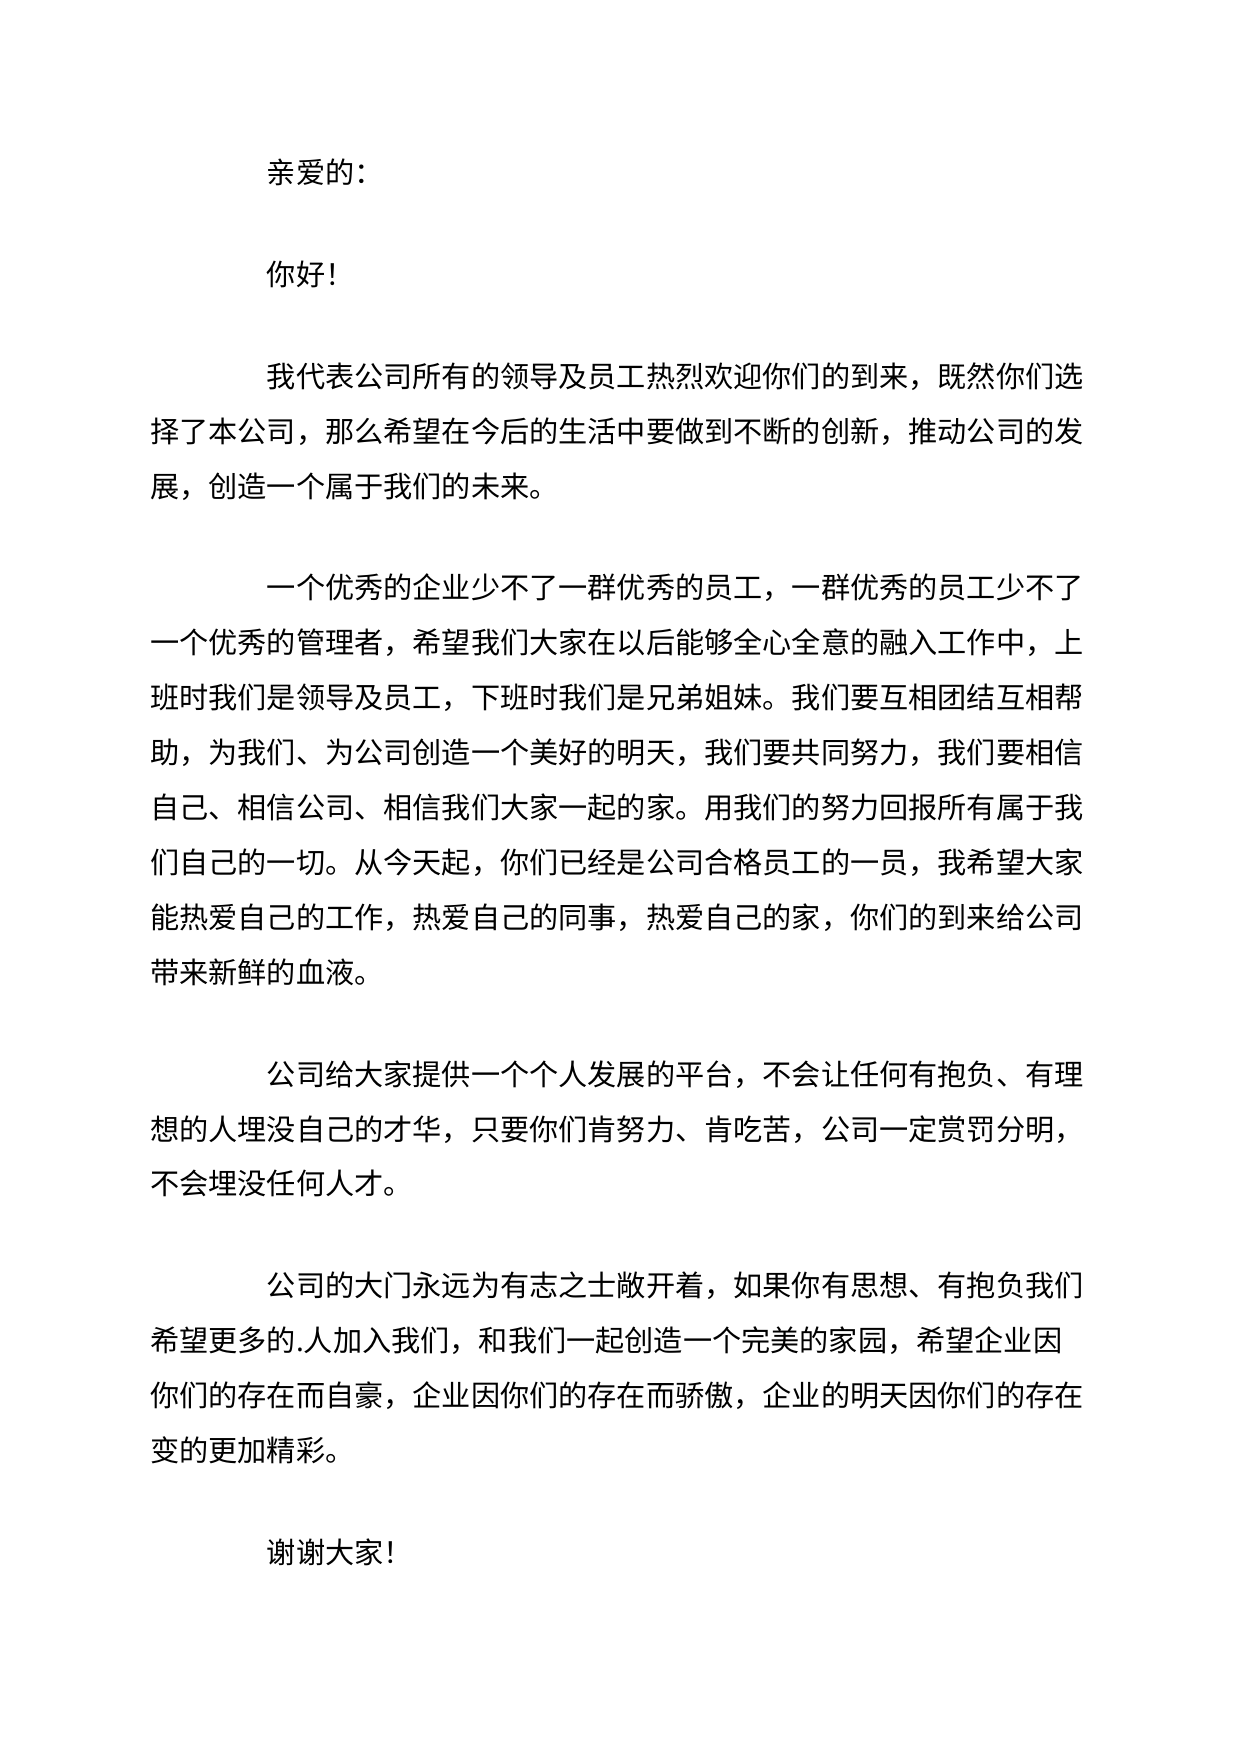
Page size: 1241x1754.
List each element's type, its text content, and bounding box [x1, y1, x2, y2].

text 公司的大门永远为有志之士敞开着，如果你有思想、有抱负我们希望更多的.人加入我们，和我们一起创造一个完美的家园，希望企业因你们的存在而自豪，企业因你们的存在而骄傲，企业的明天因你们的存在变的更加精彩。 [150, 1263, 1090, 1470]
text 你好！ [150, 252, 1090, 294]
text 谢谢大家！ [150, 1529, 1090, 1572]
text 公司给大家提供一个个人发展的平台，不会让任何有抱负、有理想的人埋没自己的才华，只要你们肯努力、肯吃苦，公司一定赏罚分明，不会埋没任何人才。 [150, 1051, 1090, 1203]
text 亲爱的： [150, 150, 1090, 192]
text 一个优秀的企业少不了一群优秀的员工，一群优秀的员工少不了一个优秀的管理者，希望我们大家在以后能够全心全意的融入工作中，上班时我们是领导及员工，下班时我们是兄弟姐妹。我们要互相团结互相帮助，为我们、为公司创造一个美好的明天，我们要共同努力，我们要相信自己、相信公司、相信我们大家一起的家。用我们的努力回报所有属于我们自己的一切。从今天起，你们已经是公司合格员工的一员，我希望大家能热爱自己的工作，热爱自己的同事，热爱自己的家，你们的到来给公司带来新鲜的血液。 [150, 565, 1090, 992]
text 我代表公司所有的领导及员工热烈欢迎你们的到来，既然你们选择了本公司，那么希望在今后的生活中要做到不断的创新，推动公司的发展，创造一个属于我们的未来。 [150, 353, 1090, 506]
